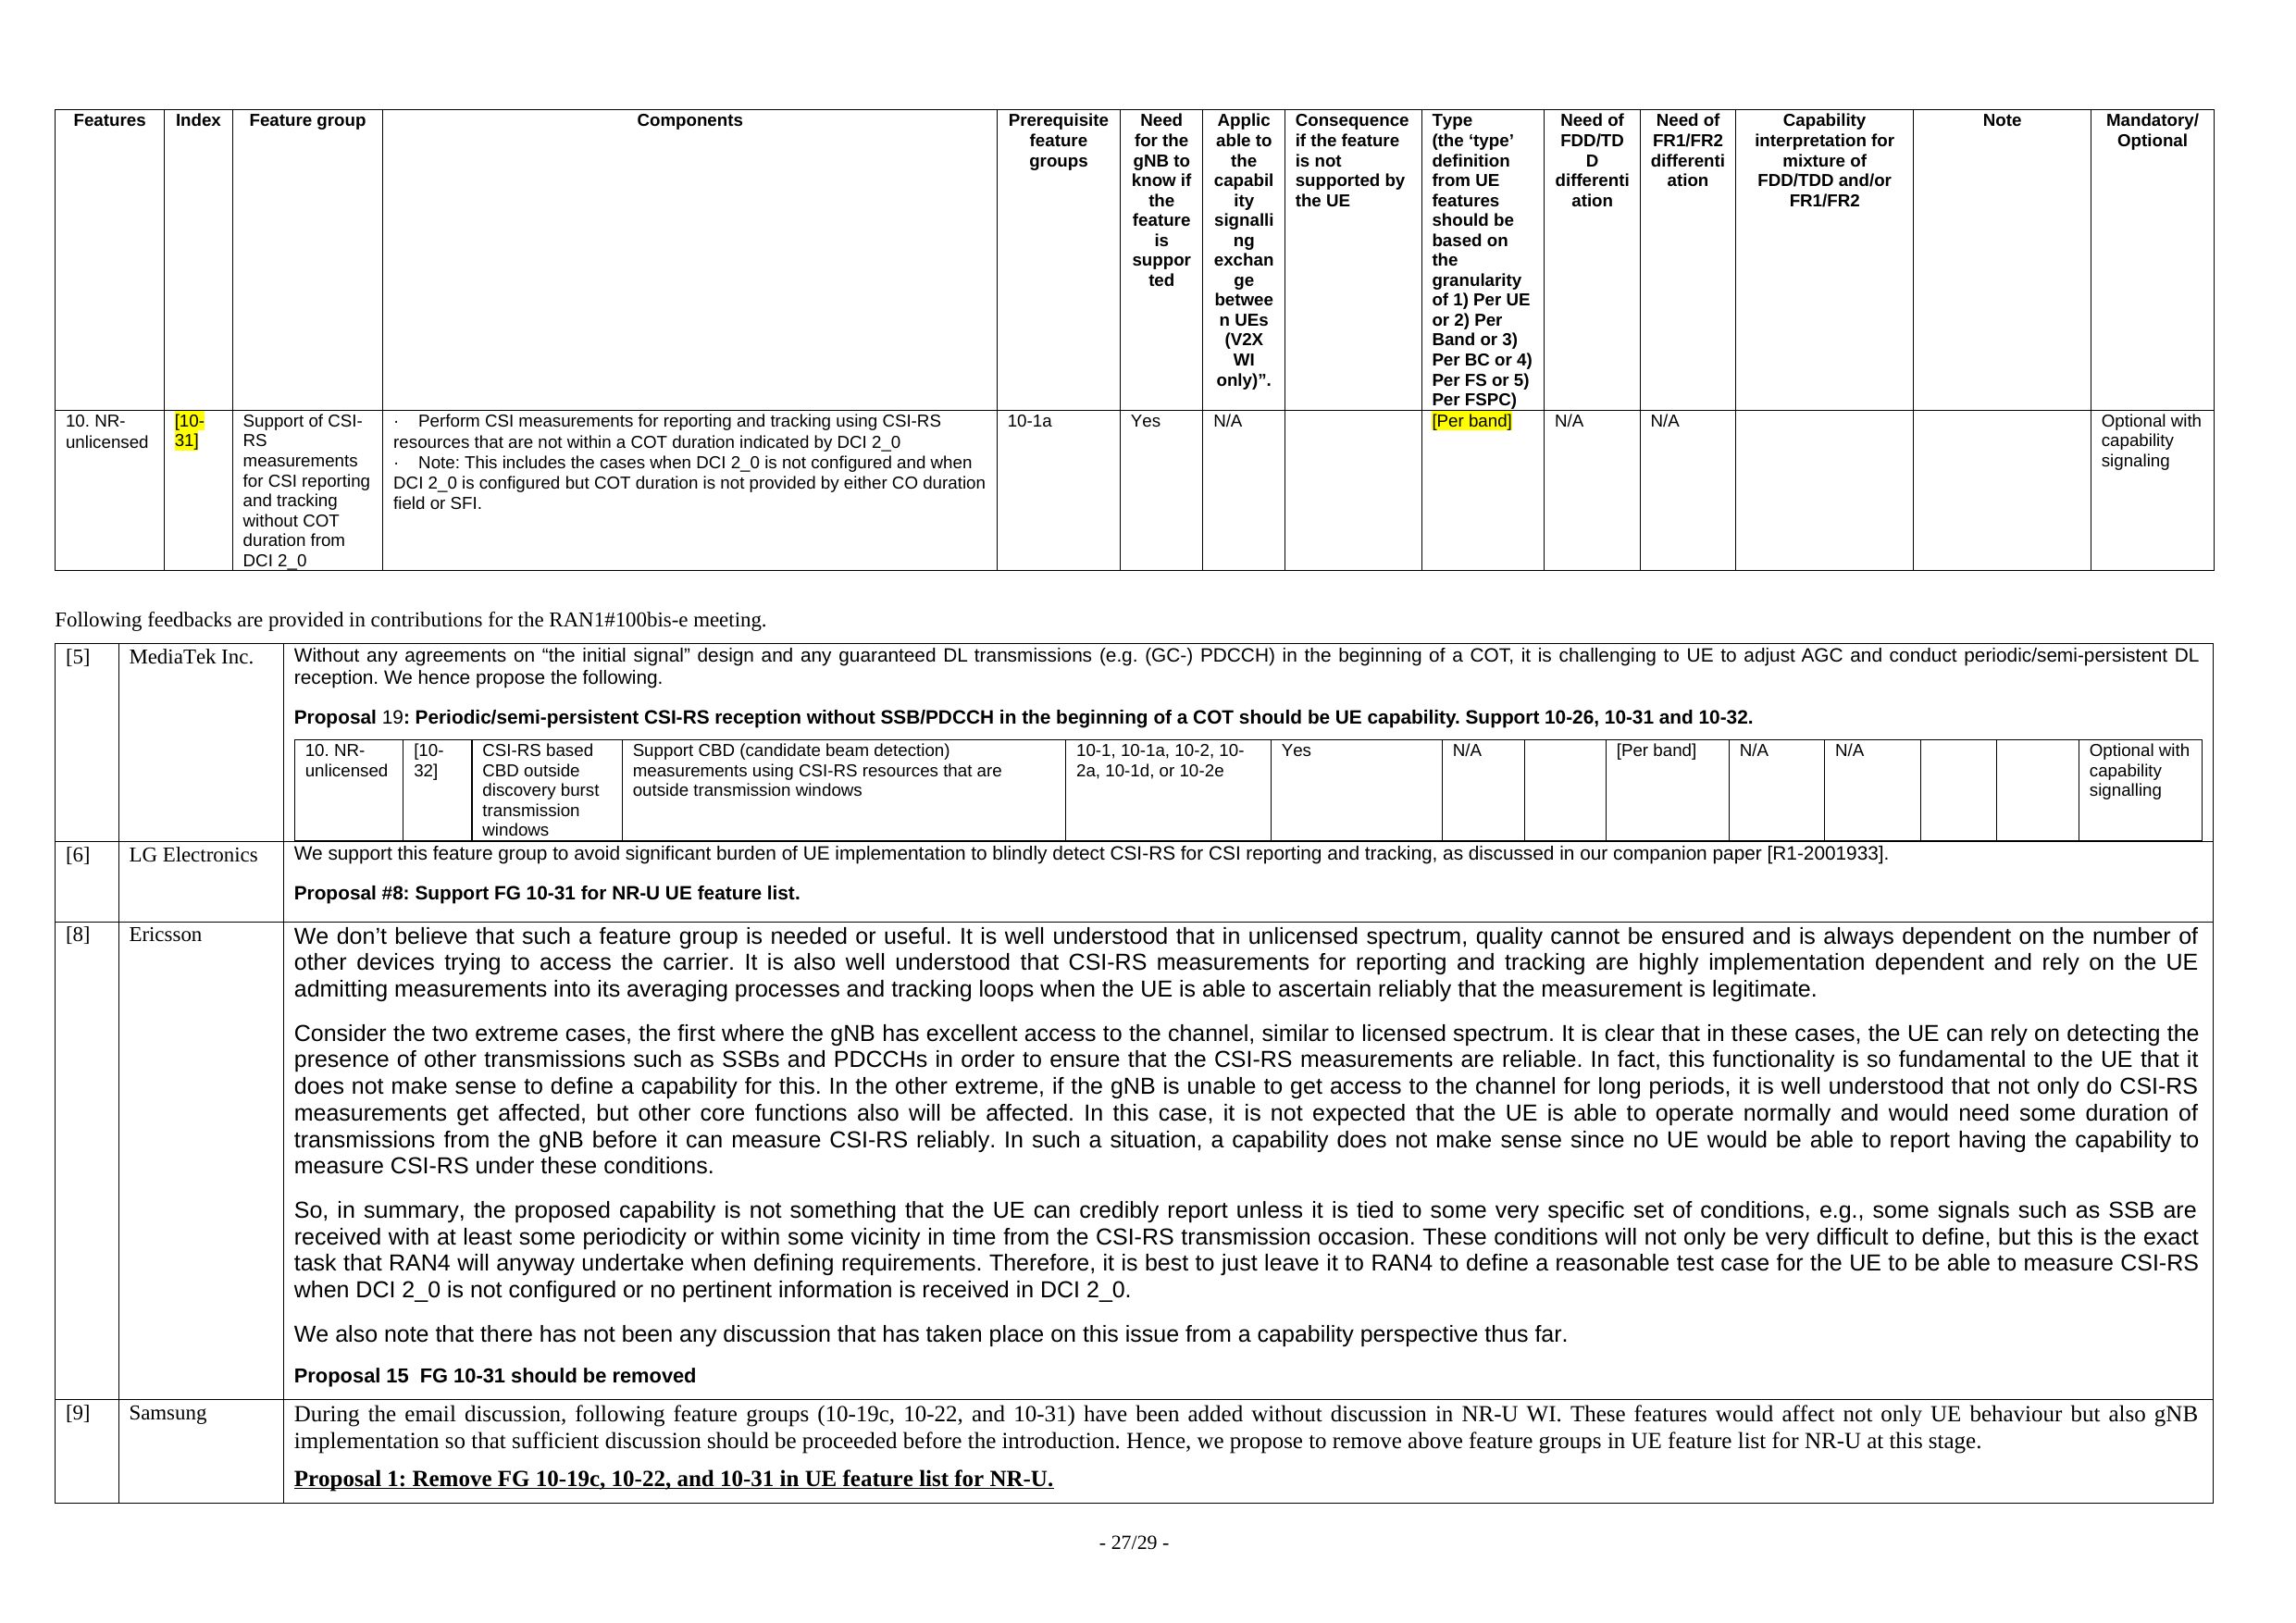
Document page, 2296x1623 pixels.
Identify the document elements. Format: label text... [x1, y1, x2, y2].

table_cell We support this feature group to avoid significant burden of UE implementation to blindly detect CSI-RS for CSI reporting and tracking, as discussed in our companion paper [R1-2001933]. Proposal #8: Support FG 10-31 for NR-U UE feature list. [284, 842, 2213, 922]
table_cell 10-1a [998, 411, 1120, 570]
table_cell [1914, 411, 2091, 570]
table_cell 10. NR-unlicensed [56, 411, 164, 570]
table_cell N/A [1203, 411, 1285, 570]
text Following feedbacks are provided in contributions for the RAN1#100bis-e meeting. [55, 607, 2214, 631]
table_header Need of FDD/TDD differentiation [1545, 110, 1640, 410]
table_cell Ericsson [119, 923, 283, 1399]
table_cell [1736, 411, 1913, 570]
table_cell [8] [56, 923, 118, 1399]
table_header Without any agreements on “the initial signal” design and any guaranteed DL transmissions (e.g. (GC-) PDCCH) in the beginning of a COT, it is challenging to UE to adjust AGC and conduct periodic/semi-persistent DL reception. We hence propose the following. Proposal 9: Periodic/semi-persistent CSI-RS reception without SSB/PDCCH in the beginning of a COT should be UE capability. Support 10-26, 10-31 and 10-32. [284, 644, 2213, 841]
table_cell [1285, 411, 1421, 570]
table_cell · Perform CSI measurements for reporting and tracking using CSI-RS resources that are not within a COT duration indicated by DCI 2_0 · Note: This includes the cases when DCI 2_0 is not configured and when DCI 2_0 is configured but COT duration is not provided by either CO duration field or SFI. [383, 411, 997, 570]
table_cell Yes [1121, 411, 1202, 570]
table_header Capability interpretation for mixture of FDD/TDD and/or FR1/FR2 [1736, 110, 1913, 410]
table_header Prerequisite feature groups [998, 110, 1120, 410]
table_cell Samsung [119, 1400, 283, 1503]
table_cell N/A [1641, 411, 1735, 570]
table_cell [10-31] [165, 411, 232, 570]
table_cell [Per band] [1422, 411, 1544, 570]
table_header MediaTek Inc. [119, 644, 283, 841]
table_header Consequence if the feature is not supported by the UE [1285, 110, 1421, 410]
table_cell During the email discussion, following feature groups (10-19c, 10-22, and 10-31) have been added without discussion in NR-U WI. These features would affect not only UE behaviour but also gNB implementation so that sufficient discussion should be proceeded before the introduction. Hence, we propose to remove above feature groups in UE feature list for NR-U at this stage. Proposal 1: Remove FG 10-19c, 10-22, and 10-31 in UE feature list for NR-U. [284, 1400, 2213, 1503]
table_cell LG Electronics [119, 842, 283, 922]
table_header Components [383, 110, 997, 410]
table_cell We don’t believe that such a feature group is needed or useful. It is well understood that in unlicensed spectrum, quality cannot be ensured and is always dependent on the number of other devices trying to access the carrier. It is also well understood that CSI-RS measurements for reporting and tracking are highly implementation dependent and rely on the UE admitting measurements into its averaging processes and tracking loops when the UE is able to ascertain reliably that the measurement is legitimate. Consider the two extreme cases, the first where the gNB has excellent access to the channel, similar to licensed spectrum. It is clear that in these cases, the UE can rely on detecting the presence of other transmissions such as SSBs and PDCCHs in order to ensure that the CSI-RS measurements are reliable. In fact, this functionality is so fundamental to the UE that it does not make sense to define a capability for this. In the other extreme, if the gNB is unable to get access to the channel for long periods, it is well understood that not only do CSI-RS measurements get affected, but other core functions also will be affected. In this case, it is not expected that the UE is able to operate normally and would need some duration of transmissions from the gNB before it can measure CSI-RS reliably. In such a situation, a capability does not make sense since no UE would be able to report having the capability to measure CSI-RS under these conditions. So, in summary, the proposed capability is not something that the UE can credibly report unless it is tied to some very specific set of conditions, e.g., some signals such as SSB are received with at least some periodicity or within some vicinity in time from the CSI-RS transmission occasion. These conditions will not only be very difficult to define, but this is the exact task that RAN4 will anyway undertake when defining requirements. Therefore, it is best to just leave it to RAN4 to define a reasonable test case for the UE to be able to measure CSI-RS when DCI 2_0 is not configured or no pertinent information is received in DCI 2_0. We also note that there has not been any discussion that has taken place on this issue from a capability perspective thus far. FG 10-31 should be removed [284, 923, 2213, 1399]
table_cell [9] [56, 1400, 118, 1503]
table_header Applicable to the capability signalling exchange between UEs (V2X WI only)”. [1203, 110, 1285, 410]
table_cell Optional with capability signaling [2091, 411, 2214, 570]
table_header Type (the ‘type’ definition from UE features should be based on the granularity of 1) Per UE or 2) Per Band or 3) Per BC or 4) Per FS or 5) Per FSPC) [1422, 110, 1544, 410]
table_cell Support of CSI-RS measurements for CSI reporting and tracking without COT duration from DCI 2_0 [233, 411, 382, 570]
table_cell [6] [56, 842, 118, 922]
table_header Features [56, 110, 164, 410]
table_header Feature group [233, 110, 382, 410]
table_header [5] [56, 644, 118, 841]
table_header Index [165, 110, 232, 410]
table_header Need of FR1/FR2 differentiation [1641, 110, 1735, 410]
table_cell N/A [1545, 411, 1640, 570]
table_header Mandatory/Optional [2091, 110, 2214, 410]
table_header Need for the gNB to know if the feature is supported [1121, 110, 1202, 410]
table_header Note [1914, 110, 2091, 410]
